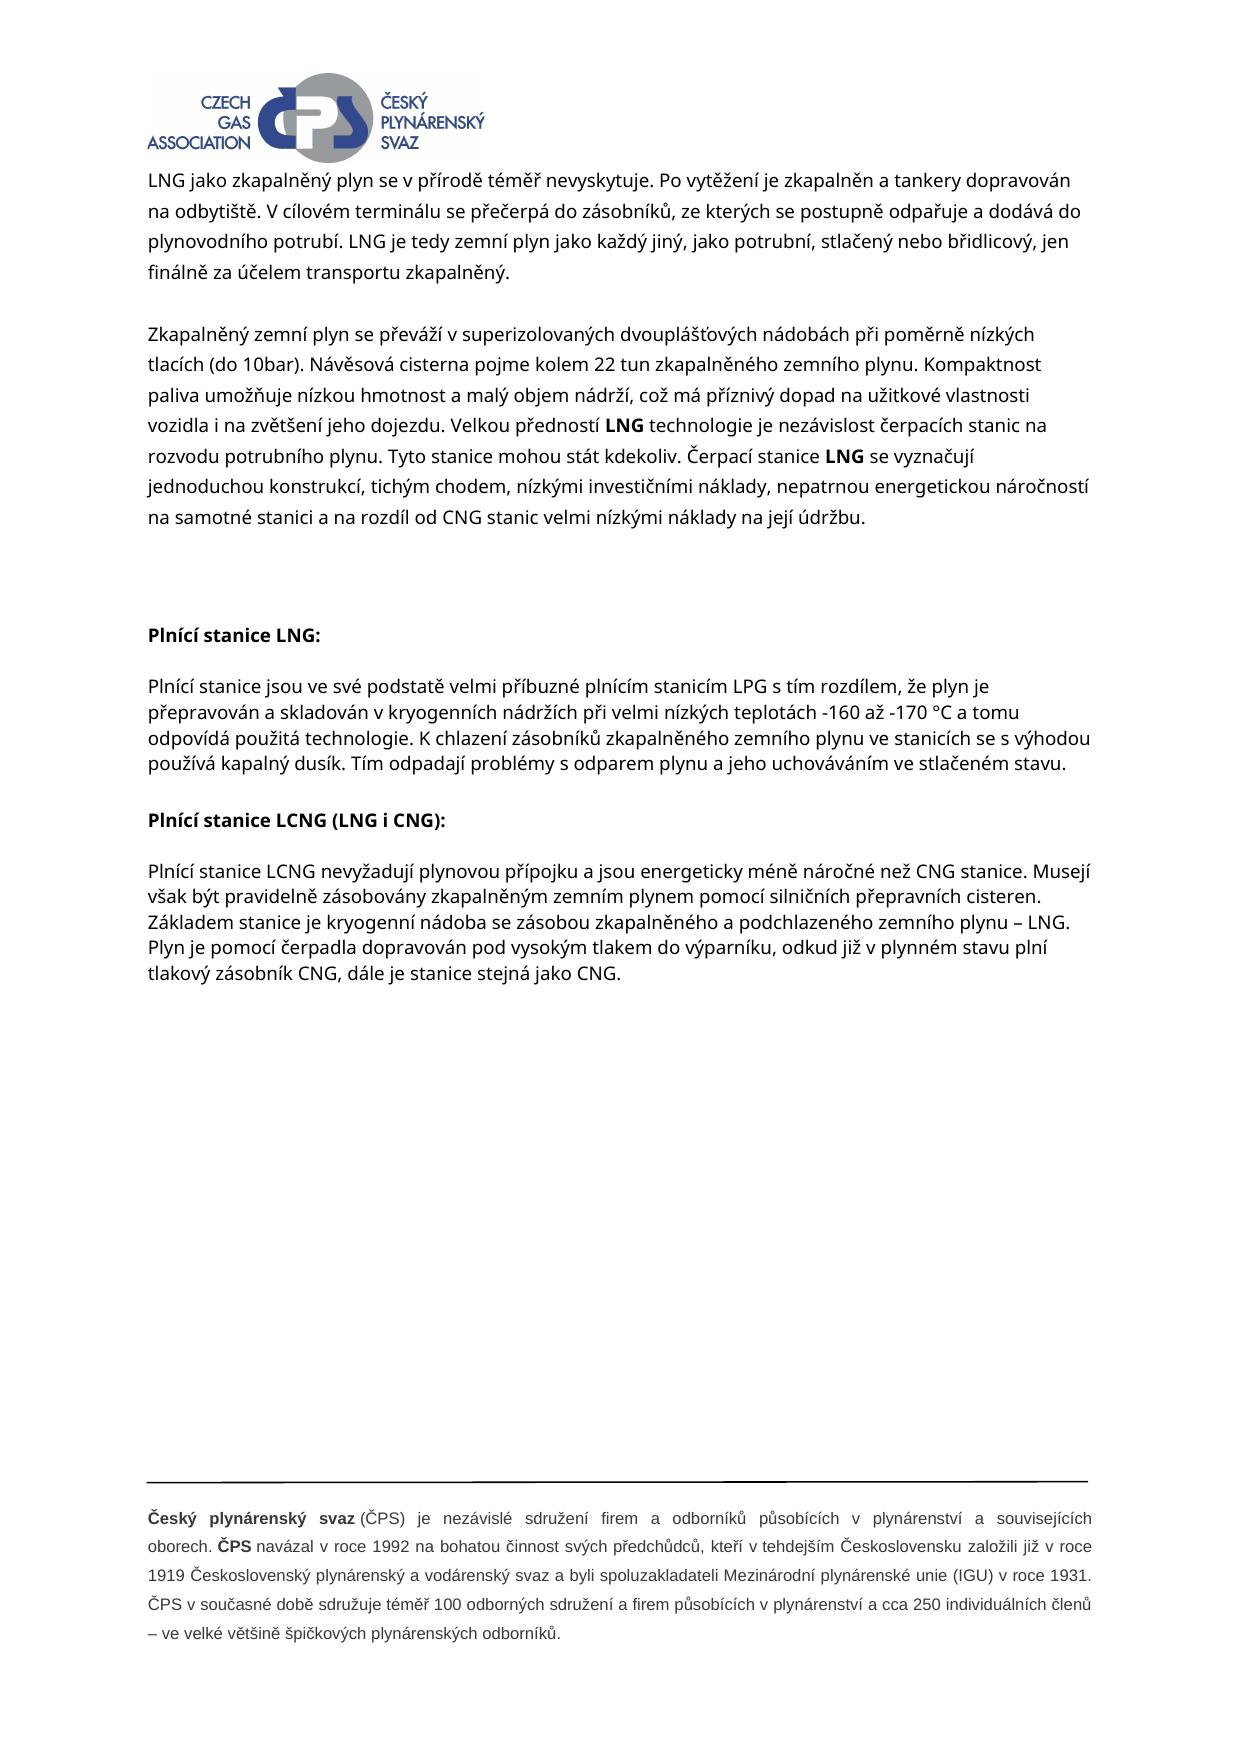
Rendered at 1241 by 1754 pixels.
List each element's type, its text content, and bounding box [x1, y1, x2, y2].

text Zkapalněný zemní plyn se převáží v superizolovaných dvouplášťových nádobách při poměrně nízkých tlacích (do 10bar). Návěsová cisterna pojme kolem 22 tun zkapalněného zemního plynu. Kompaktnost paliva umožňuje nízkou hmotnost a malý objem nádrží, což má příznivý dopad na užitkové vlastnosti vozidla i na zvětšení jeho dojezdu. Velkou předností LNG technologie je nezávislost čerpacích stanic na rozvodu potrubního plynu. Tyto stanice mohou stát kdekoliv. Čerpací stanice LNG se vyznačují jednoduchou konstrukcí, tichým chodem, nízkými investičními náklady, nepatrnou energetickou náročností na samotné stanici a na rozdíl od CNG stanic velmi nízkými náklady na její údržbu. [148, 316, 1093, 530]
picture [147, 73, 485, 163]
text Plnící stanice LNG: Plnící stanice jsou ve své podstatě velmi příbuzné plnícím stanicím LPG s tím rozdílem, že plyn je přepravován a skladován v kryogenních nádržích při velmi nízkých teplotách -160 až -170 °C a tomu odpovídá použitá technologie. K chlazení zásobníků zkapalněného zemního plynu ve stanicích se s výhodou používá kapalný dusík. Tím odpadají problémy s odparem plynu a jeho uchováváním ve stlačeném stavu. [148, 623, 1093, 776]
text Plnící stanice LCNG (LNG i CNG): Plnící stanice LCNG nevyžadují plynovou přípojku a jsou energeticky méně náročné než CNG stanice. Musejí však být pravidelně zásobovány zkapalněným zemním plynem pomocí silničních přepravních cisteren. Základem stanice je kryogenní nádoba se zásobou zkapalněného a podchlazeného zemního plynu – LNG. Plyn je pomocí čerpadla dopravován pod vysokým tlakem do výparníku, odkud již v plynném stavu plní tlakový zásobník CNG, dále je stanice stejná jako CNG. [148, 807, 1093, 986]
text LNG jako zkapalněný plyn se v přírodě téměř nevyskytuje. Po vytěžení je zkapalněn a tankery dopravován na odbytiště. V cílovém terminálu se přečerpá do zásobníků, ze kterých se postupně odpařuje a dodává do plynovodního potrubí. LNG je tedy zemní plyn jako každý jiný, jako potrubní, stlačený nebo břidlicový, jen finálně za účelem transportu zkapalněný. [148, 163, 1093, 285]
